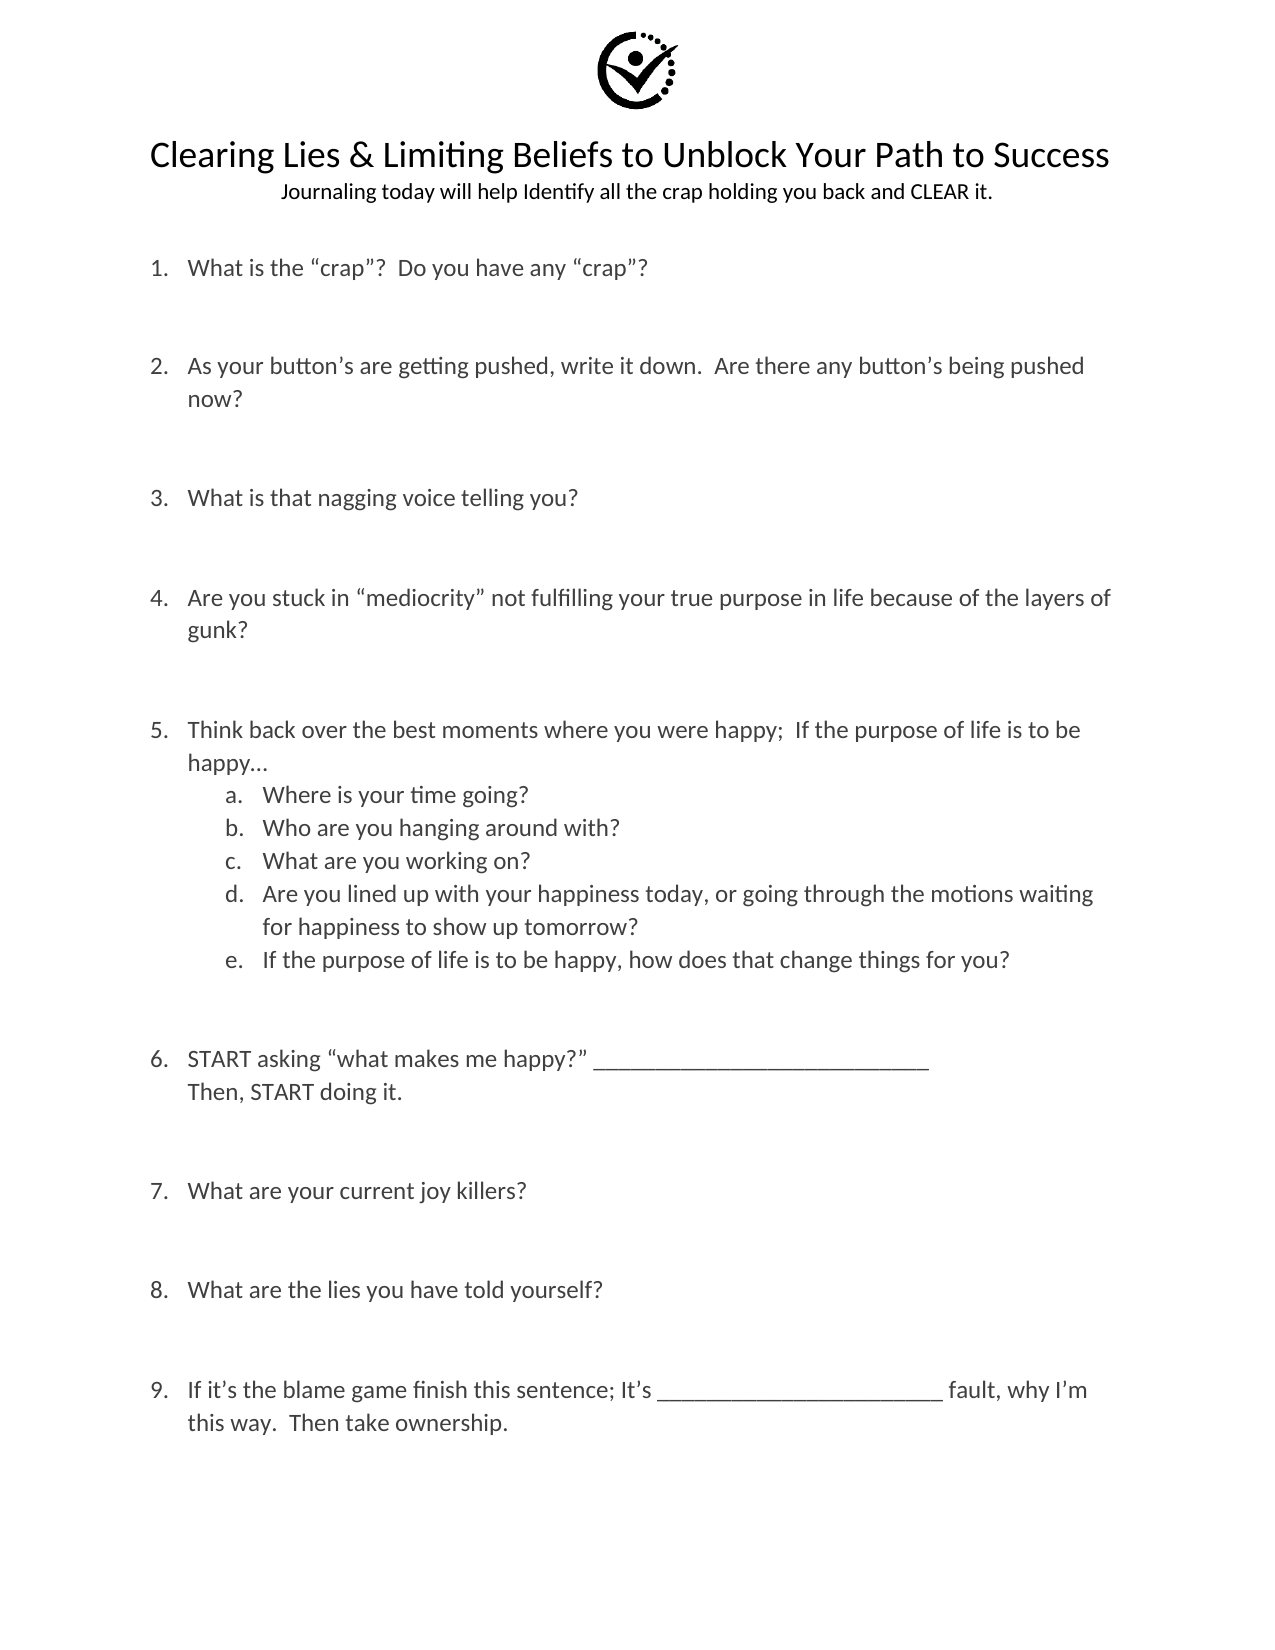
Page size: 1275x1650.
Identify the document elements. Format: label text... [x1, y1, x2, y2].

list What are you working on? [225, 846, 1125, 876]
list As your button’s are getting pushed, write it down. Are there any button’s being pushed now? [150, 351, 1125, 414]
list What are your current joy killers? [150, 1176, 1125, 1206]
list Where is your time going? [225, 780, 1125, 810]
list START asking “what makes me happy?” ___________________________ [150, 1043, 1125, 1074]
list Who are you hanging around with? [225, 813, 1125, 843]
list Are you lined up with your happiness today, or going through the motions waiting for happiness to show up tomorrow? [225, 878, 1125, 942]
list What is that nagging voice telling you? [150, 483, 1125, 513]
picture [563, 0, 712, 141]
list What are the lies you have told yourself? [150, 1275, 1125, 1305]
list Then, START doing it. [187, 1076, 1125, 1107]
list If the purpose of life is to be happy, how does that change things for you? [225, 944, 1125, 975]
list Think back over the best moments where you were happy; If the purpose of life is to be happy… [150, 714, 1125, 777]
list What is the “crap”? Do you have any “crap”? [150, 252, 1125, 282]
list Are you stuck in “mediocrity” not fulfilling your true purpose in life because of the layers of gunk? [150, 582, 1125, 645]
list If it’s the blame game finish this sentence; It’s _______________________ fault, why I’m this way. Then take ownership. [150, 1374, 1125, 1437]
